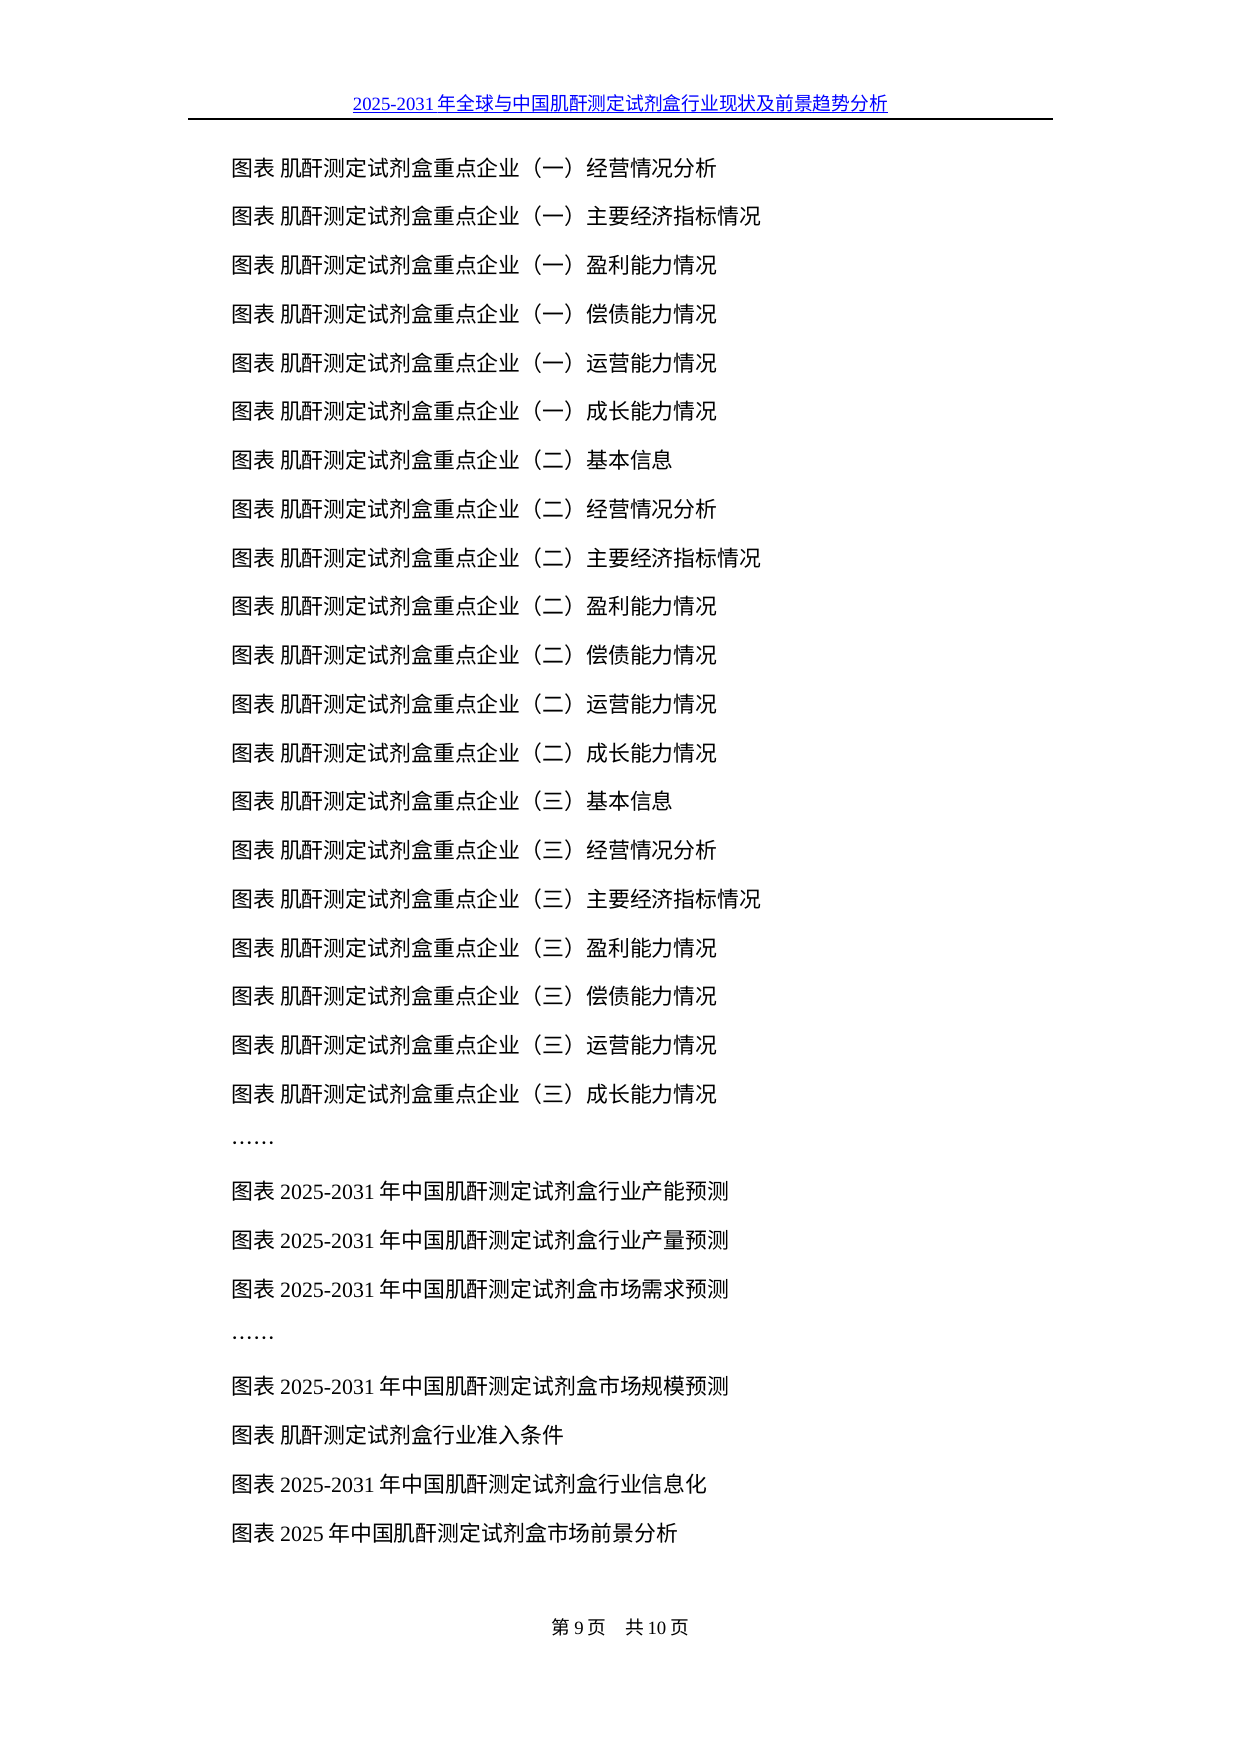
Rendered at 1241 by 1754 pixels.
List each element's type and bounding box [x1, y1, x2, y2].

text [187, 150, 1053, 1548]
